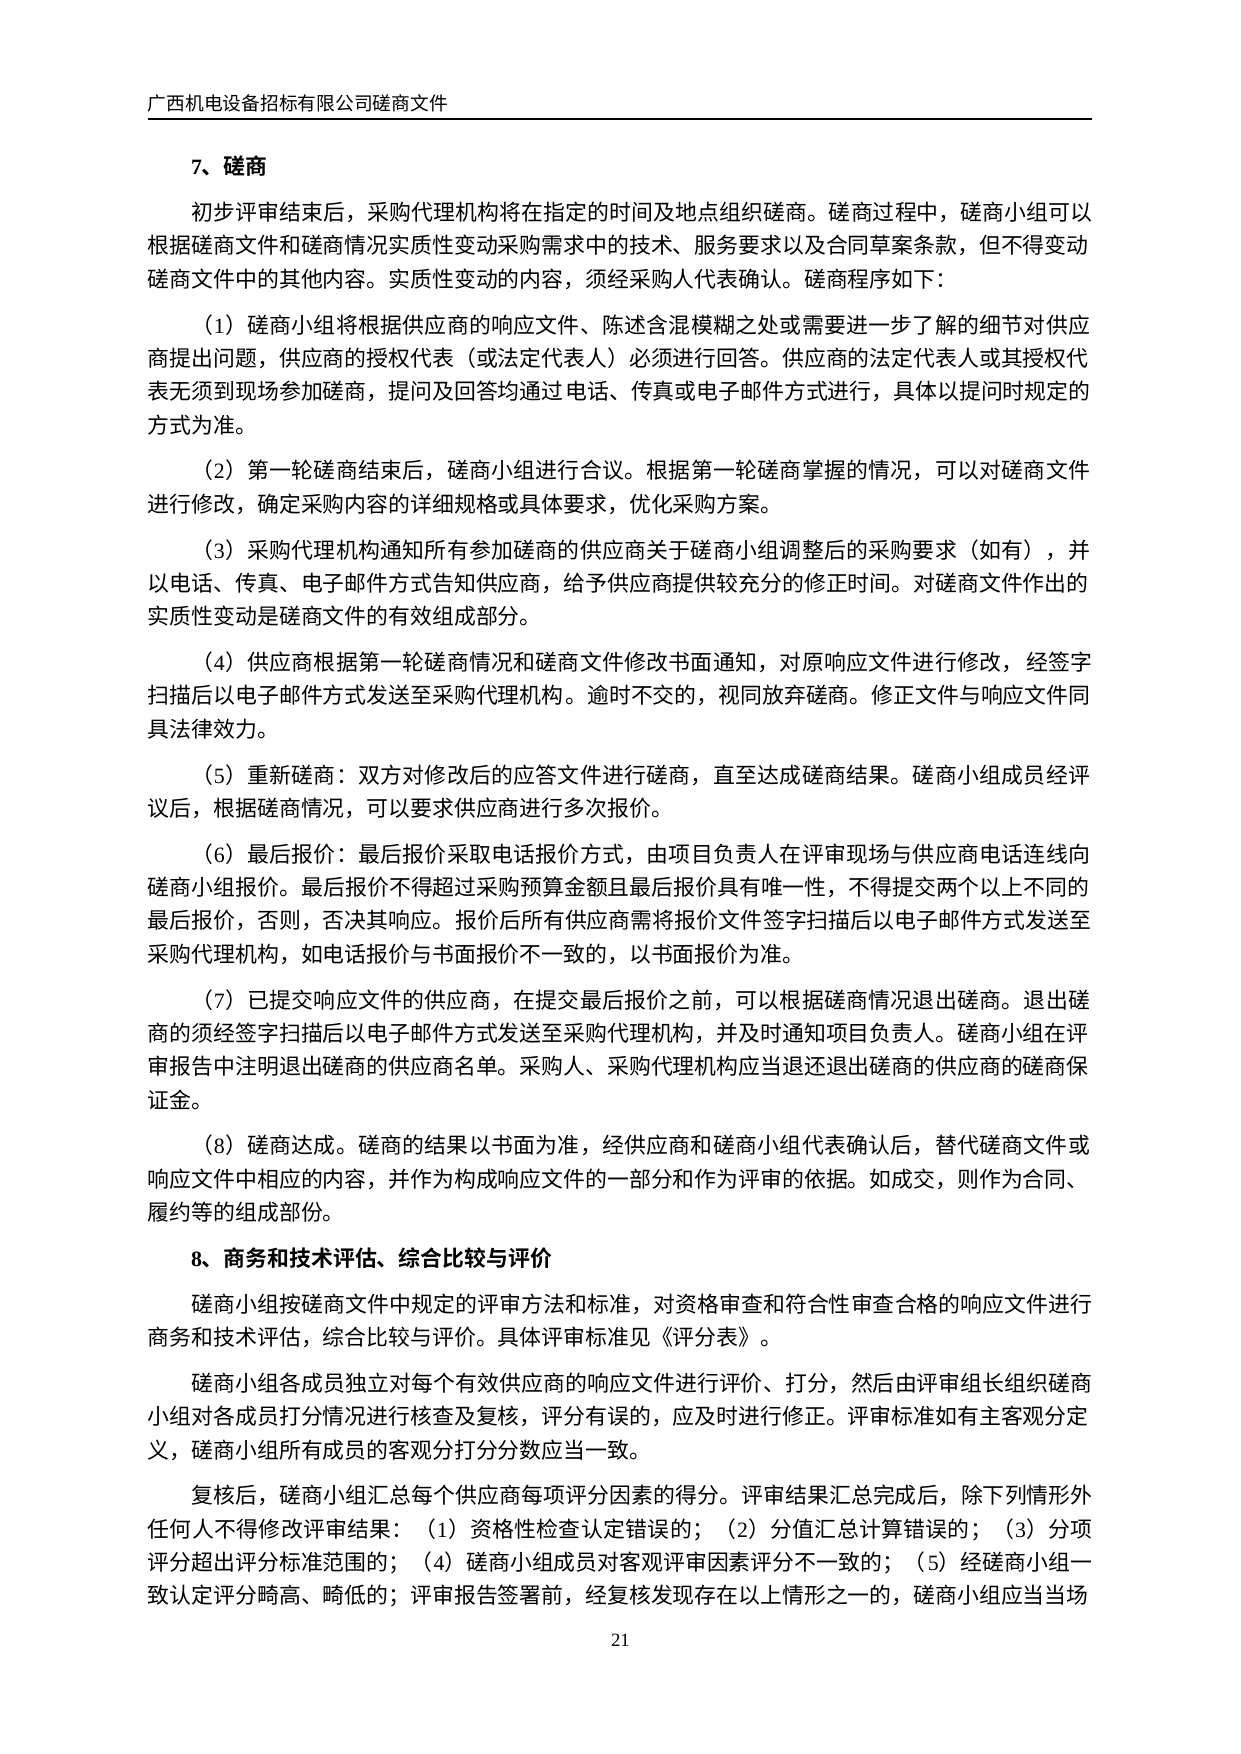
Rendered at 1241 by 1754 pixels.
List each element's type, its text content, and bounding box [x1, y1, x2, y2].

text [148, 1477, 1092, 1610]
text （5）重新磋商：双方对修改后的应答文件进行磋商，直至达成磋商结果。磋商小组成员经评议后，根据磋商情况，可以要求供应商进行多次报价。 [148, 756, 1092, 823]
text （3）采购代理机构通知所有参加磋商的供应商关于磋商小组调整后的采购要求（如有），并以电话、传真、电子邮件方式告知供应商，给予供应商提供较充分的修正时间。对磋商文件作出的实质性变动是磋商文件的有效组成部分。 [148, 531, 1092, 631]
text 7、磋商 [148, 148, 1092, 181]
text （4）供应商根据第一轮磋商情况和磋商文件修改书面通知，对原响应文件进行修改，经签字扫描后以电子邮件方式发送至采购代理机构。逾时不交的，视同放弃磋商。修正文件与响应文件同具法律效力。 [148, 643, 1092, 743]
text （2）第一轮磋商结束后，磋商小组进行合议。根据第一轮磋商掌握的情况，可以对磋商文件进行修改，确定采购内容的详细规格或具体要求，优化采购方案。 [148, 452, 1092, 518]
text （8）磋商达成。磋商的结果以书面为准，经供应商和磋商小组代表确认后，替代磋商文件或响应文件中相应的内容，并作为构成响应文件的一部分和作为评审的依据。如成交，则作为合同、履约等的组成部份。 [148, 1127, 1092, 1227]
text 磋商小组各成员独立对每个有效供应商的响应文件进行评价、打分，然后由评审组长组织磋商小组对各成员打分情况进行核查及复核，评分有误的，应及时进行修正。评审标准如有主客观分定义，磋商小组所有成员的客观分打分分数应当一致。 [148, 1364, 1092, 1464]
text （1）磋商小组将根据供应商的响应文件、陈述含混模糊之处或需要进一步了解的细节对供应商提出问题，供应商的授权代表（或法定代表人）必须进行回答。供应商的法定代表人或其授权代表无须到现场参加磋商，提问及回答均通过电话、传真或电子邮件方式进行，具体以提问时规定的方式为准。 [148, 306, 1092, 439]
text 磋商小组按磋商文件中规定的评审方法和标准，对资格审查和符合性审查合格的响应文件进行商务和技术评估，综合比较与评价。具体评审标准见《评分表》。 [148, 1285, 1092, 1352]
text 初步评审结束后，采购代理机构将在指定的时间及地点组织磋商。磋商过程中，磋商小组可以根据磋商文件和磋商情况实质性变动采购需求中的技术、服务要求以及合同草案条款，但不得变动磋商文件中的其他内容。实质性变动的内容，须经采购人代表确认。磋商程序如下： [148, 193, 1092, 293]
text （6）最后报价：最后报价采取电话报价方式，由项目负责人在评审现场与供应商电话连线向磋商小组报价。最后报价不得超过采购预算金额且最后报价具有唯一性，不得提交两个以上不同的最后报价，否则，否决其响应。报价后所有供应商需将报价文件签字扫描后以电子邮件方式发送至采购代理机构，如电话报价与书面报价不一致的，以书面报价为准。 [148, 835, 1092, 968]
text （7）已提交响应文件的供应商，在提交最后报价之前，可以根据磋商情况退出磋商。退出磋商的须经签字扫描后以电子邮件方式发送至采购代理机构，并及时通知项目负责人。磋商小组在评审报告中注明退出磋商的供应商名单。采购人、采购代理机构应当退还退出磋商的供应商的磋商保证金。 [148, 981, 1092, 1114]
text 8、商务和技术评估、综合比较与评价 [148, 1239, 1092, 1273]
